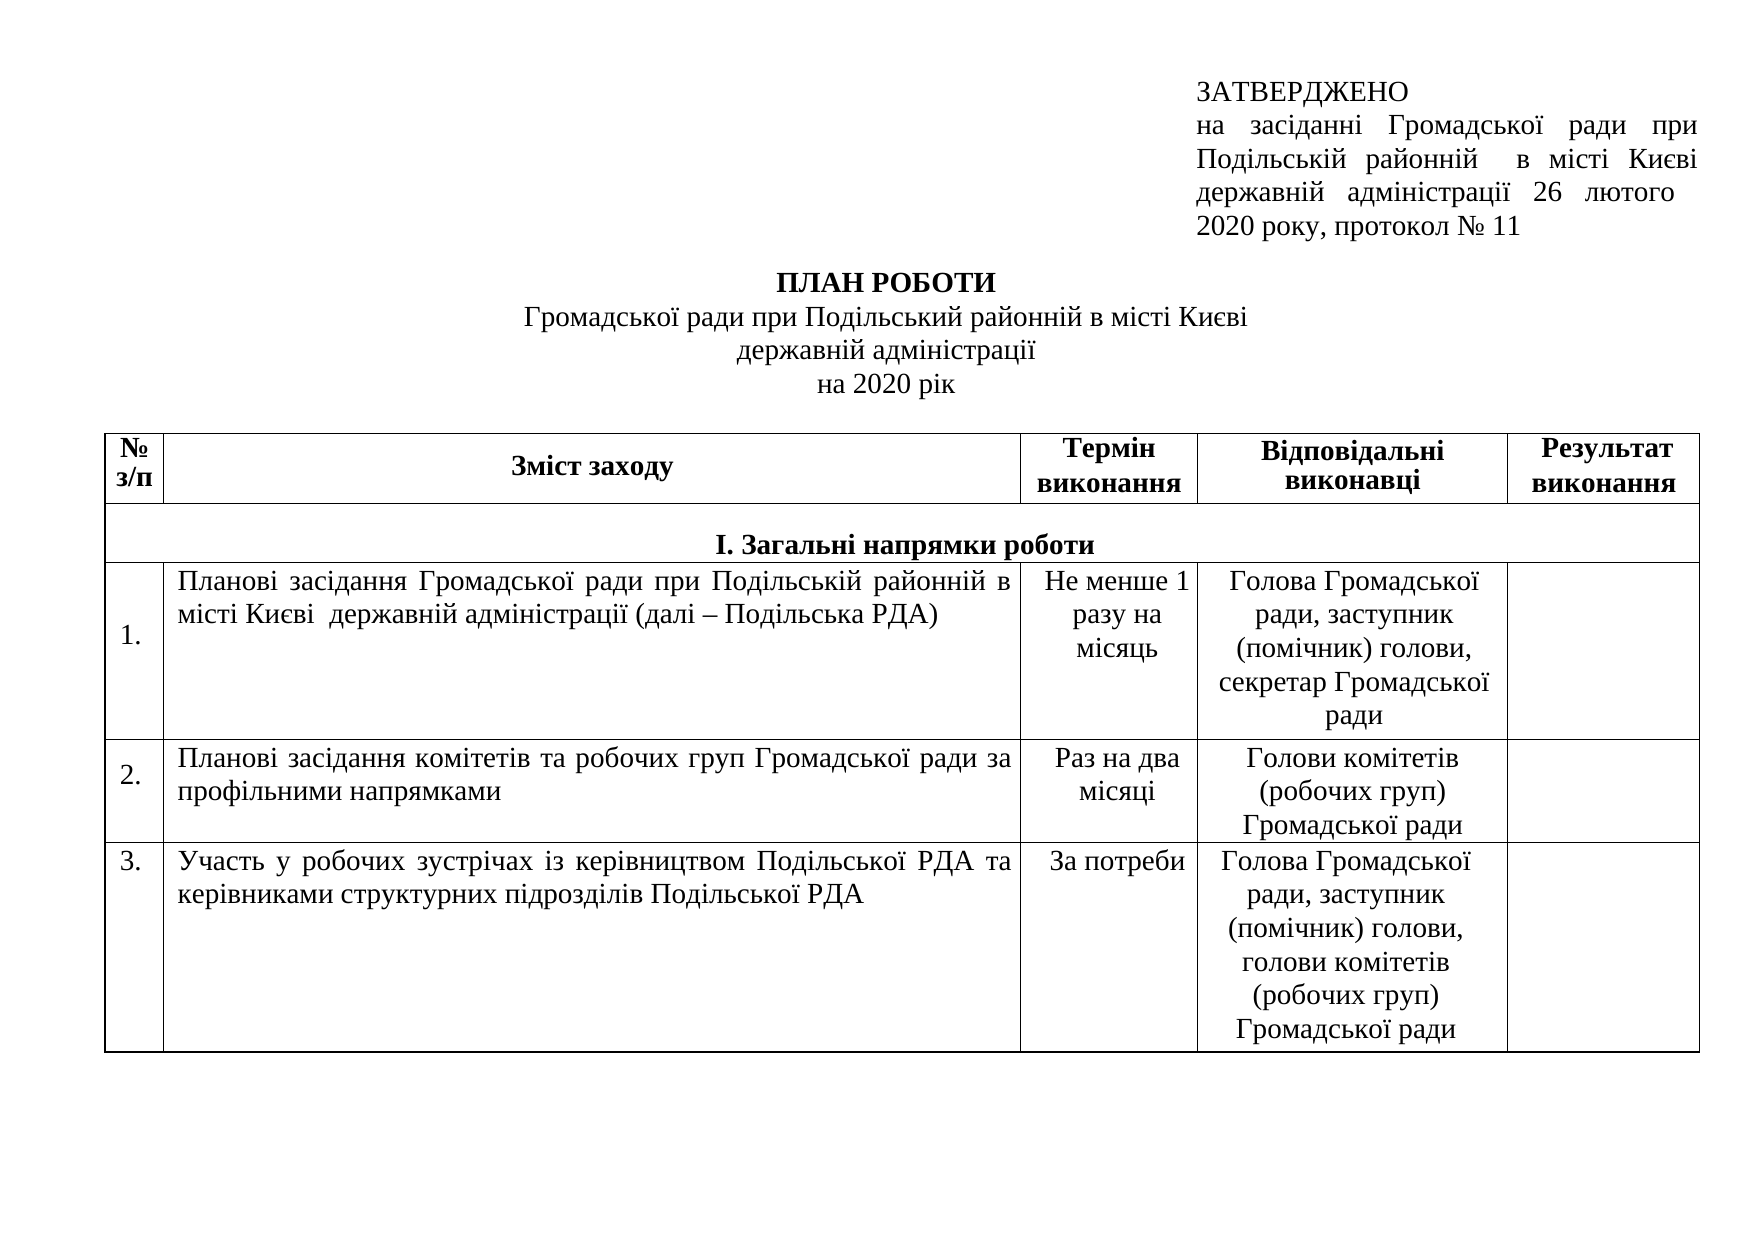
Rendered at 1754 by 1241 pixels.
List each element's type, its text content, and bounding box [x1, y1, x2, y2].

table_cell Раз на два місяці [1021, 740, 1197, 842]
table_cell І. Загальні напрямки роботи [106, 504, 1699, 562]
table_cell [106, 843, 163, 1051]
text на засіданні Громадської ради при Подільській районній в місті Києві державній адміністрації 26 лютого 2020 року, протокол № 11 [1196, 107, 1698, 242]
table_cell Не менше 1 разу на місяць [1021, 563, 1197, 739]
table_header Зміст заходу [164, 434, 1020, 503]
table_cell [106, 563, 163, 739]
table_cell [1508, 843, 1699, 1051]
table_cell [1198, 843, 1507, 1051]
table_cell За потреби [1021, 843, 1197, 1051]
table_cell Планові засідання комітетів та робочих груп Громадської ради за профільними напрямками [164, 740, 1020, 842]
table_cell [106, 740, 163, 842]
table_header Термін виконання [1021, 434, 1197, 503]
table_cell Голови комітетів (робочих груп) Громадської ради [1198, 740, 1507, 842]
table_cell Голова Громадської ради, заступник (помічник) голови, секретар Громадської ради [1198, 563, 1507, 739]
text державній адміністрації [74, 332, 1698, 366]
text ПЛАН РОБОТИ [74, 270, 1698, 299]
table_header № з/п [106, 434, 163, 503]
text на 2020 рік [74, 366, 1698, 399]
table_cell Участь у робочих зустрічах із керівництвом Подільської РДА та керівниками структурних підрозділів Подільської РДА [164, 843, 1020, 1051]
table_cell [1508, 563, 1699, 739]
text Громадської ради при Подільський районній в місті Києві [74, 299, 1698, 332]
text ЗАТВЕРДЖЕНО [1196, 74, 1698, 107]
table_cell [1508, 740, 1699, 842]
table_cell Планові засідання Громадської ради при Подільській районній в місті Києві державній адміністрації (далі – Подільська РДА) [164, 563, 1020, 739]
table_header Відповідальні виконавці [1198, 434, 1507, 503]
table_header Результат виконання [1508, 434, 1699, 503]
